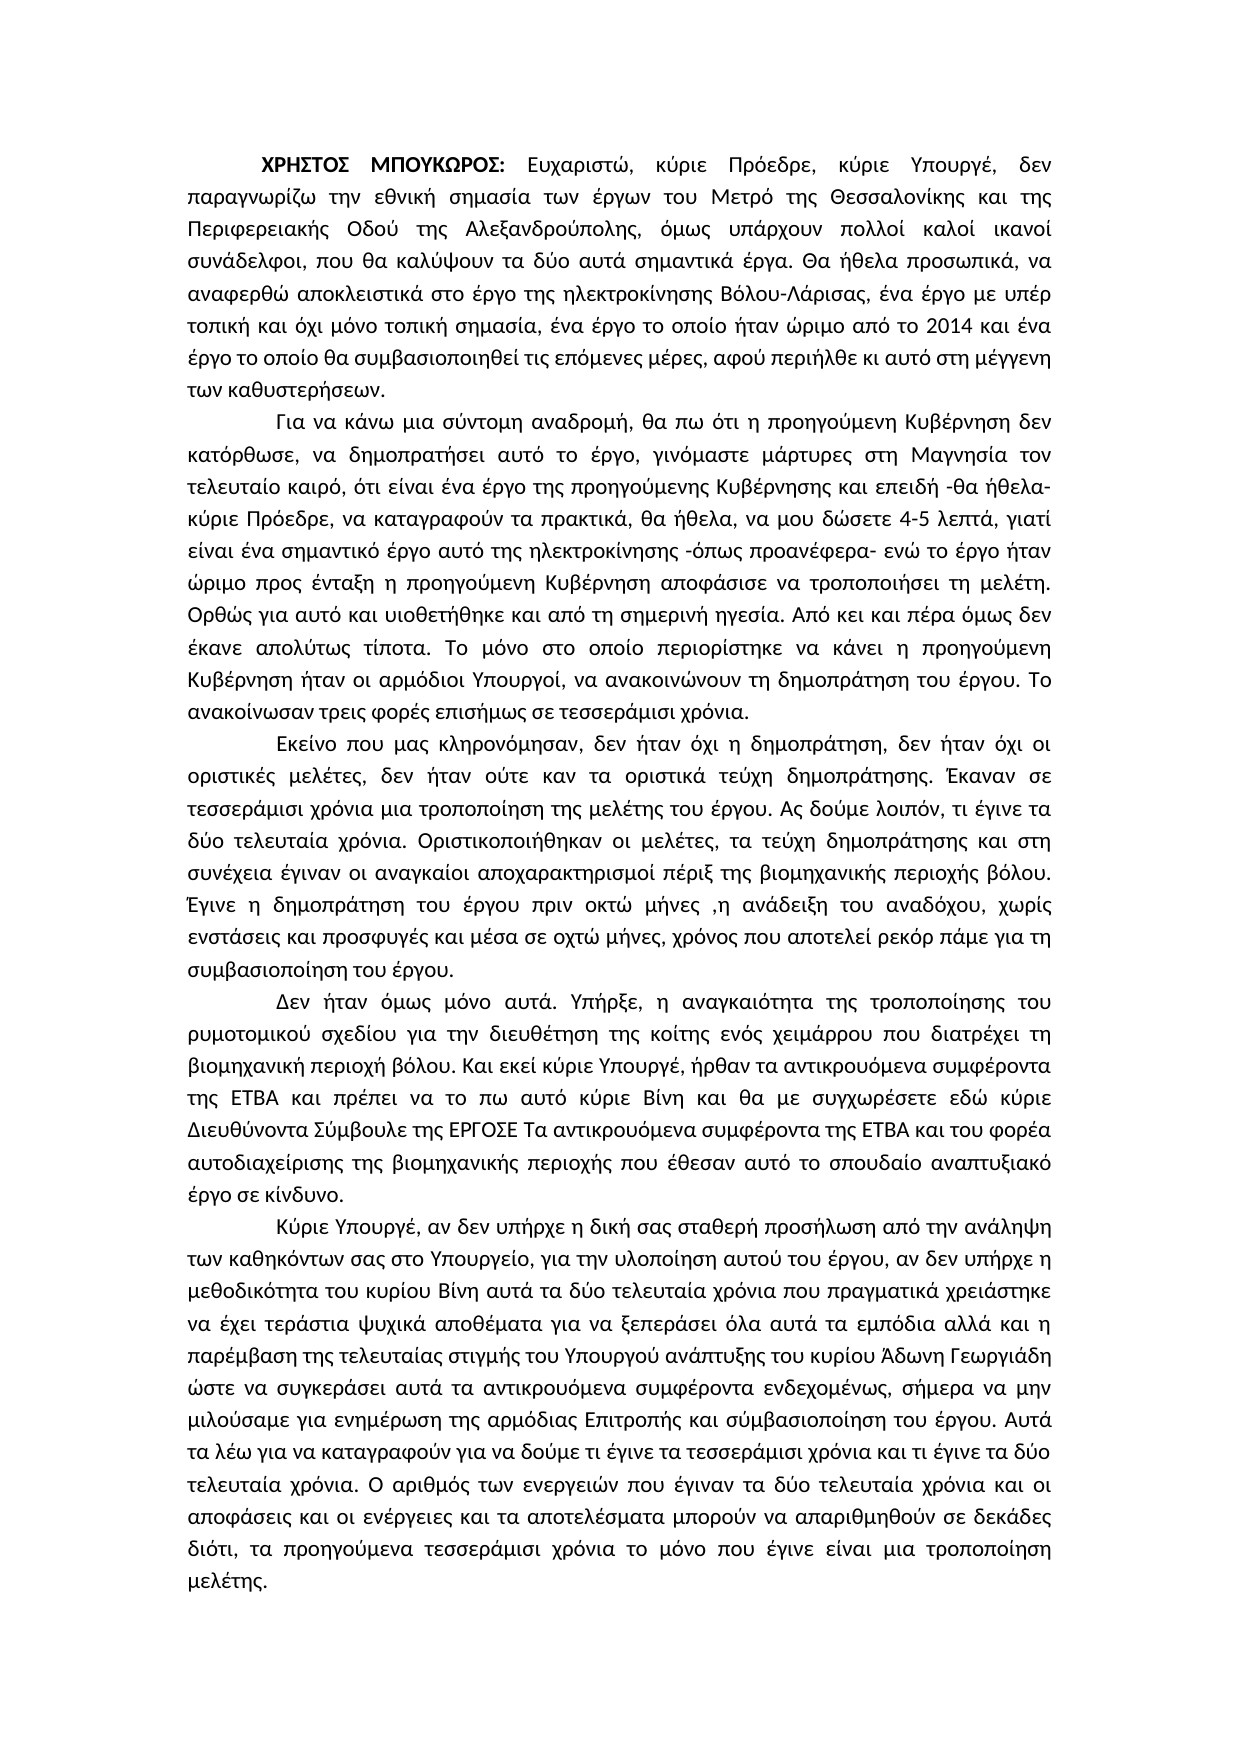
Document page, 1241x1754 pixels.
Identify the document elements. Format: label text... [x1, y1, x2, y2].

text ΧΡΗΣΤΟΣ ΜΠΟΥΚΩΡΟΣ: Ευχαριστώ, κύριε Πρόεδρε, κύριε Υπουργέ, δεν παραγνωρίζω την εθνική σημασία των έργων του Μετρό της Θεσσαλονίκης και της Περιφερειακής Οδού της Αλεξανδρούπολης, όμως υπάρχουν πολλοί καλοί ικανοί συνάδελφοι, που θα καλύψουν τα δύο αυτά σημαντικά έργα. Θα ήθελα προσωπικά, να αναφερθώ αποκλειστικά στο έργο της ηλεκτροκίνησης Βόλου-Λάρισας, ένα έργο με υπέρ τοπική και όχι μόνο τοπική σημασία, ένα έργο το οποίο ήταν ώριμο από το 2014 και ένα έργο το οποίο θα συμβασιοποιηθεί τις επόμενες μέρες, αφού περιήλθε κι αυτό στη μέγγενη των καθυστερήσεων. [187, 150, 1053, 403]
text Δεν ήταν όμως μόνο αυτά. Υπήρξε, η αναγκαιότητα της τροποποίησης του ρυμοτομικού σχεδίου για την διευθέτηση της κοίτης ενός χειμάρρου που διατρέχει τη βιομηχανική περιοχή βόλου. Και εκεί κύριε Υπουργέ, ήρθαν τα αντικρουόμενα συμφέροντα της ΕΤΒΑ και πρέπει να το πω αυτό κύριε Βίνη και θα με συγχωρέσετε εδώ κύριε Διευθύνοντα Σύμβουλε της ΕΡΓΟΣΕ Τα αντικρουόμενα συμφέροντα της ΕΤΒΑ και του φορέα αυτοδιαχείρισης της βιομηχανικής περιοχής που έθεσαν αυτό το σπουδαίο αναπτυξιακό έργο σε κίνδυνο. [187, 987, 1053, 1208]
text Κύριε Υπουργέ, αν δεν υπήρχε η δική σας σταθερή προσήλωση από την ανάληψη των καθηκόντων σας στο Υπουργείο, για την υλοποίηση αυτού του έργου, αν δεν υπήρχε η μεθοδικότητα του κυρίου Βίνη αυτά τα δύο τελευταία χρόνια που πραγματικά χρειάστηκε να έχει τεράστια ψυχικά αποθέματα για να ξεπεράσει όλα αυτά τα εμπόδια αλλά και η παρέμβαση της τελευταίας στιγμής του Υπουργού ανάπτυξης του κυρίου Άδωνη Γεωργιάδη ώστε να συγκεράσει αυτά τα αντικρουόμενα συμφέροντα ενδεχομένως, σήμερα να μην μιλούσαμε για ενημέρωση της αρμόδιας Επιτροπής και σύμβασιοποίηση του έργου. Αυτά τα λέω για να καταγραφούν για να δούμε τι έγινε τα τεσσεράμισι χρόνια και τι έγινε τα δύο τελευταία χρόνια. Ο αριθμός των ενεργειών που έγιναν τα δύο τελευταία χρόνια και οι αποφάσεις και οι ενέργειες και τα αποτελέσματα μπορούν να απαριθμηθούν σε δεκάδες διότι, τα προηγούμενα τεσσεράμισι χρόνια το μόνο που έγινε είναι μια τροποποίηση μελέτης. [187, 1212, 1053, 1594]
text Εκείνο που μας κληρονόμησαν, δεν ήταν όχι η δημοπράτηση, δεν ήταν όχι οι οριστικές μελέτες, δεν ήταν ούτε καν τα οριστικά τεύχη δημοπράτησης. Έκαναν σε τεσσεράμισι χρόνια μια τροποποίηση της μελέτης του έργου. Ας δούμε λοιπόν, τι έγινε τα δύο τελευταία χρόνια. Οριστικοποιήθηκαν οι μελέτες, τα τεύχη δημοπράτησης και στη συνέχεια έγιναν οι αναγκαίοι αποχαρακτηρισμοί πέριξ της βιομηχανικής περιοχής βόλου. Έγινε η δημοπράτηση του έργου πριν οκτώ μήνες ,η ανάδειξη του αναδόχου, χωρίς ενστάσεις και προσφυγές και μέσα σε οχτώ μήνες, χρόνος που αποτελεί ρεκόρ πάμε για τη συμβασιοποίηση του έργου. [187, 729, 1053, 983]
text Για να κάνω μια σύντομη αναδρομή, θα πω ότι η προηγούμενη Κυβέρνηση δεν κατόρθωσε, να δημοπρατήσει αυτό το έργο, γινόμαστε μάρτυρες στη Μαγνησία τον τελευταίο καιρό, ότι είναι ένα έργο της προηγούμενης Κυβέρνησης και επειδή -θα ήθελα- κύριε Πρόεδρε, να καταγραφούν τα πρακτικά, θα ήθελα, να μου δώσετε 4-5 λεπτά, γιατί είναι ένα σημαντικό έργο αυτό της ηλεκτροκίνησης -όπως προανέφερα- ενώ το έργο ήταν ώριμο προς ένταξη η προηγούμενη Κυβέρνηση αποφάσισε να τροποποιήσει τη μελέτη. Ορθώς για αυτό και υιοθετήθηκε και από τη σημερινή ηγεσία. Από κει και πέρα όμως δεν έκανε απολύτως τίποτα. Το μόνο στο οποίο περιορίστηκε να κάνει η προηγούμενη Κυβέρνηση ήταν οι αρμόδιοι Υπουργοί, να ανακοινώνουν τη δημοπράτηση του έργου. Το ανακοίνωσαν τρεις φορές επισήμως σε τεσσεράμισι χρόνια. [187, 407, 1053, 725]
